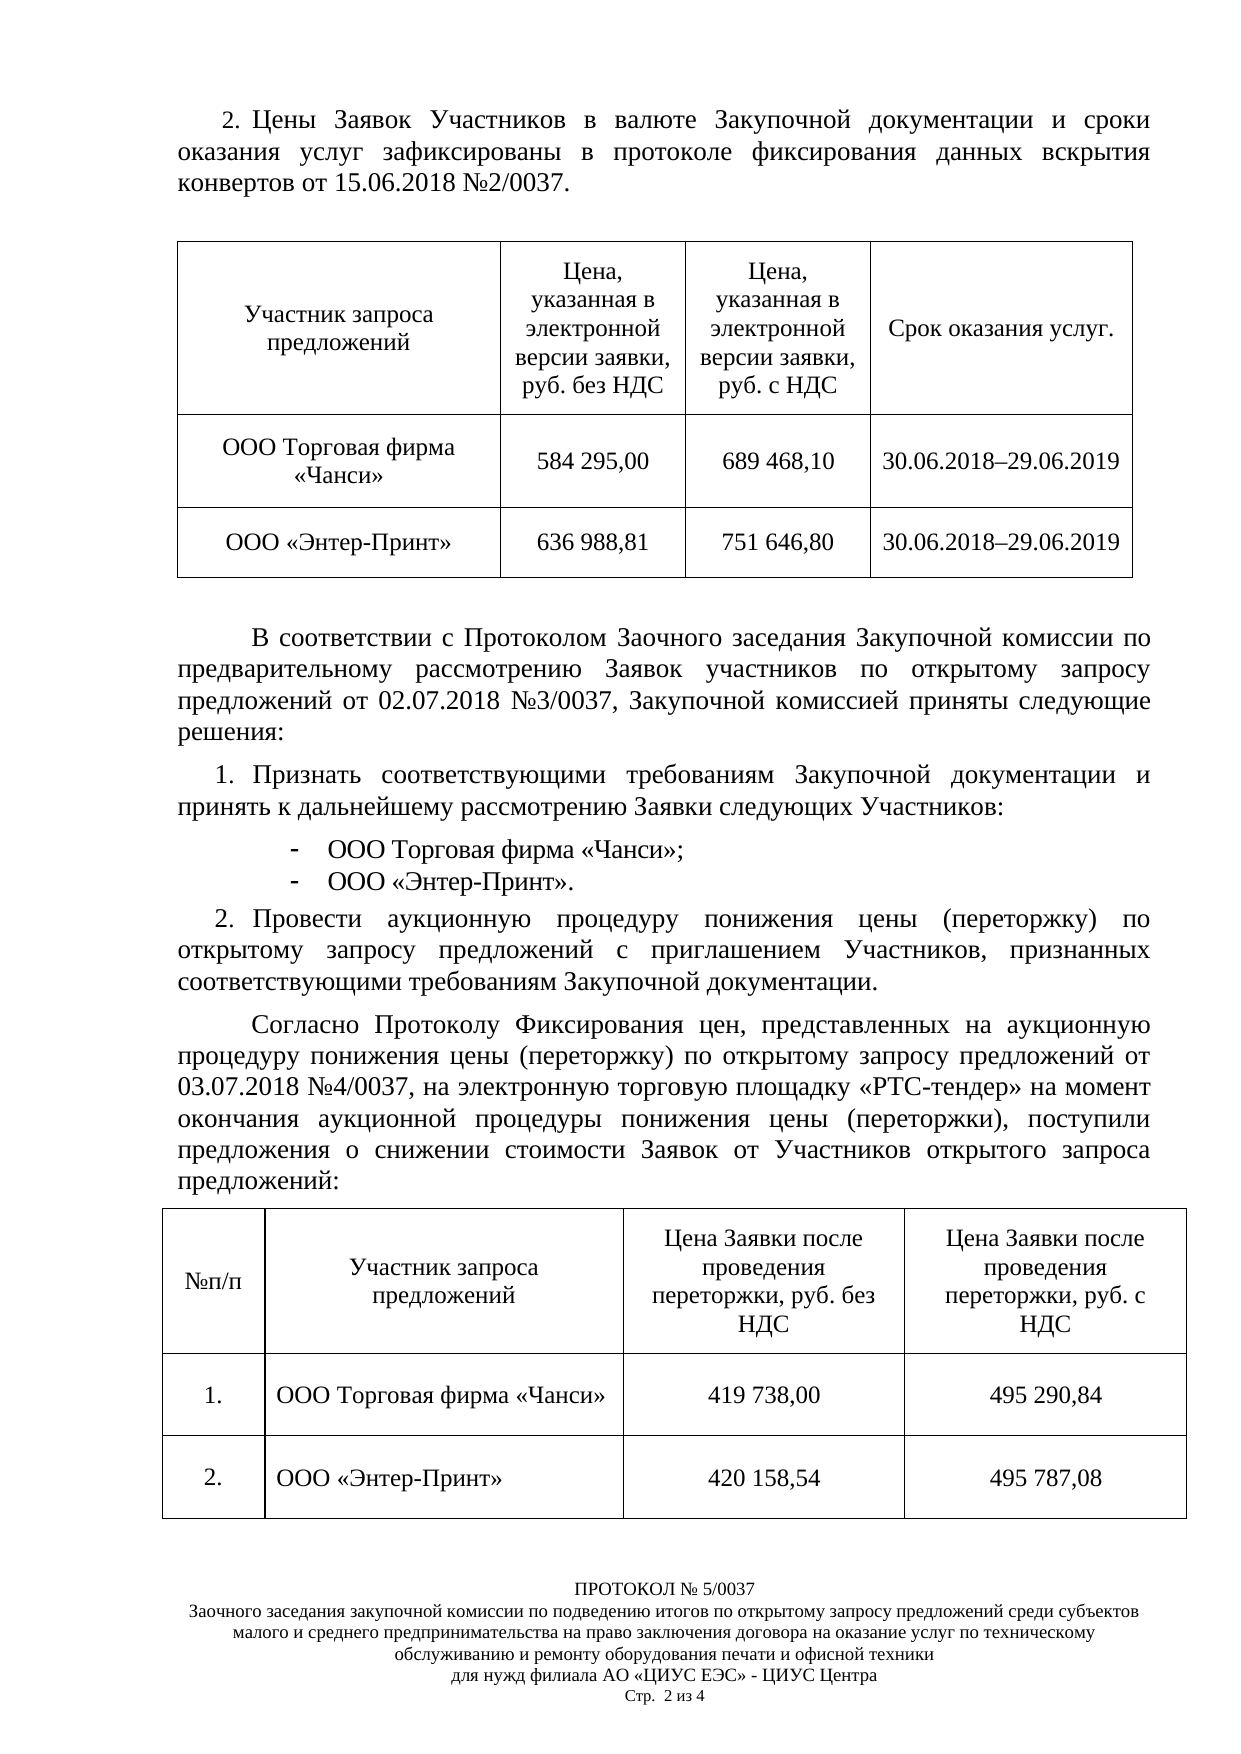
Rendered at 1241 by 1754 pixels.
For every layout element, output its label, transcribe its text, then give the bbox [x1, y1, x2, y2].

table_cell 1. [163, 1354, 264, 1435]
table_cell 420 158,54 [624, 1436, 904, 1518]
table_cell 495 290,84 [905, 1354, 1186, 1435]
list Провести аукционную процедуру понижения цены (переторжку) по открытому запросу предложений с приглашением Участников, признанных соответствующими требованиям Закупочной документации. [177, 902, 1152, 996]
table_header Цена Заявки после проведения переторжки, руб. без НДС [624, 1209, 904, 1353]
table_cell ООО Торговая фирма «Чанси» [178, 415, 500, 507]
table_header №п/п [163, 1209, 264, 1353]
text Согласно Протоколу Фиксирования цен, представленных на аукционную процедуру понижения цены (переторжку) по открытому запросу предложений от 03.07.2018 №4/0037, на электронную торговую площадку «РТС-тендер» на момент окончания аукционной процедуры понижения цены (переторжки), поступили предложения о снижении стоимости Заявок от Участников открытого запроса предложений: [177, 1008, 1152, 1195]
table_header Срок оказания услуг. [871, 242, 1132, 414]
table_header Участник запроса предложений [266, 1209, 623, 1353]
table_cell 636 988,81 [501, 508, 685, 577]
table_cell 419 738,00 [624, 1354, 904, 1435]
list ООО Торговая фирма «Чанси»; [290, 833, 1152, 865]
list Цены Заявок Участников в валюте Закупочной документации и сроки оказания услуг зафиксированы в протоколе фиксирования данных вскрытия конвертов от 15.06.2018 №2/0037. [177, 103, 1152, 197]
text В соответствии с Протоколом Заочного заседания Закупочной комиссии по предварительному рассмотрению Заявок участников по открытому запросу предложений от 02.07.2018 №3/0037, Закупочной комиссией приняты следующие решения: [177, 621, 1152, 746]
table_cell ООО Торговая фирма «Чанси» [266, 1354, 623, 1435]
table_cell 30.06.2018–29.06.2019 [871, 508, 1132, 577]
table_cell 689 468,10 [686, 415, 870, 507]
table_header Цена, указанная в электронной версии заявки, руб. без НДС [501, 242, 685, 414]
table_header Цена, указанная в электронной версии заявки, руб. с НДС [686, 242, 870, 414]
table_cell ООО «Энтер-Принт» [266, 1436, 623, 1518]
list Признать соответствующими требованиям Закупочной документации и принять к дальнейшему рассмотрению Заявки следующих Участников: [177, 758, 1152, 821]
list ООО «Энтер-Принт». [290, 865, 1152, 896]
table_cell ООО «Энтер-Принт» [178, 508, 500, 577]
table_header Участник запроса предложений [178, 242, 500, 414]
table_cell 30.06.2018–29.06.2019 [871, 415, 1132, 507]
table_header Цена Заявки после проведения переторжки, руб. с НДС [905, 1209, 1186, 1353]
table_cell 495 787,08 [905, 1436, 1186, 1518]
table_cell 584 295,00 [501, 415, 685, 507]
table_cell 751 646,80 [686, 508, 870, 577]
table_cell 2. [163, 1436, 264, 1518]
